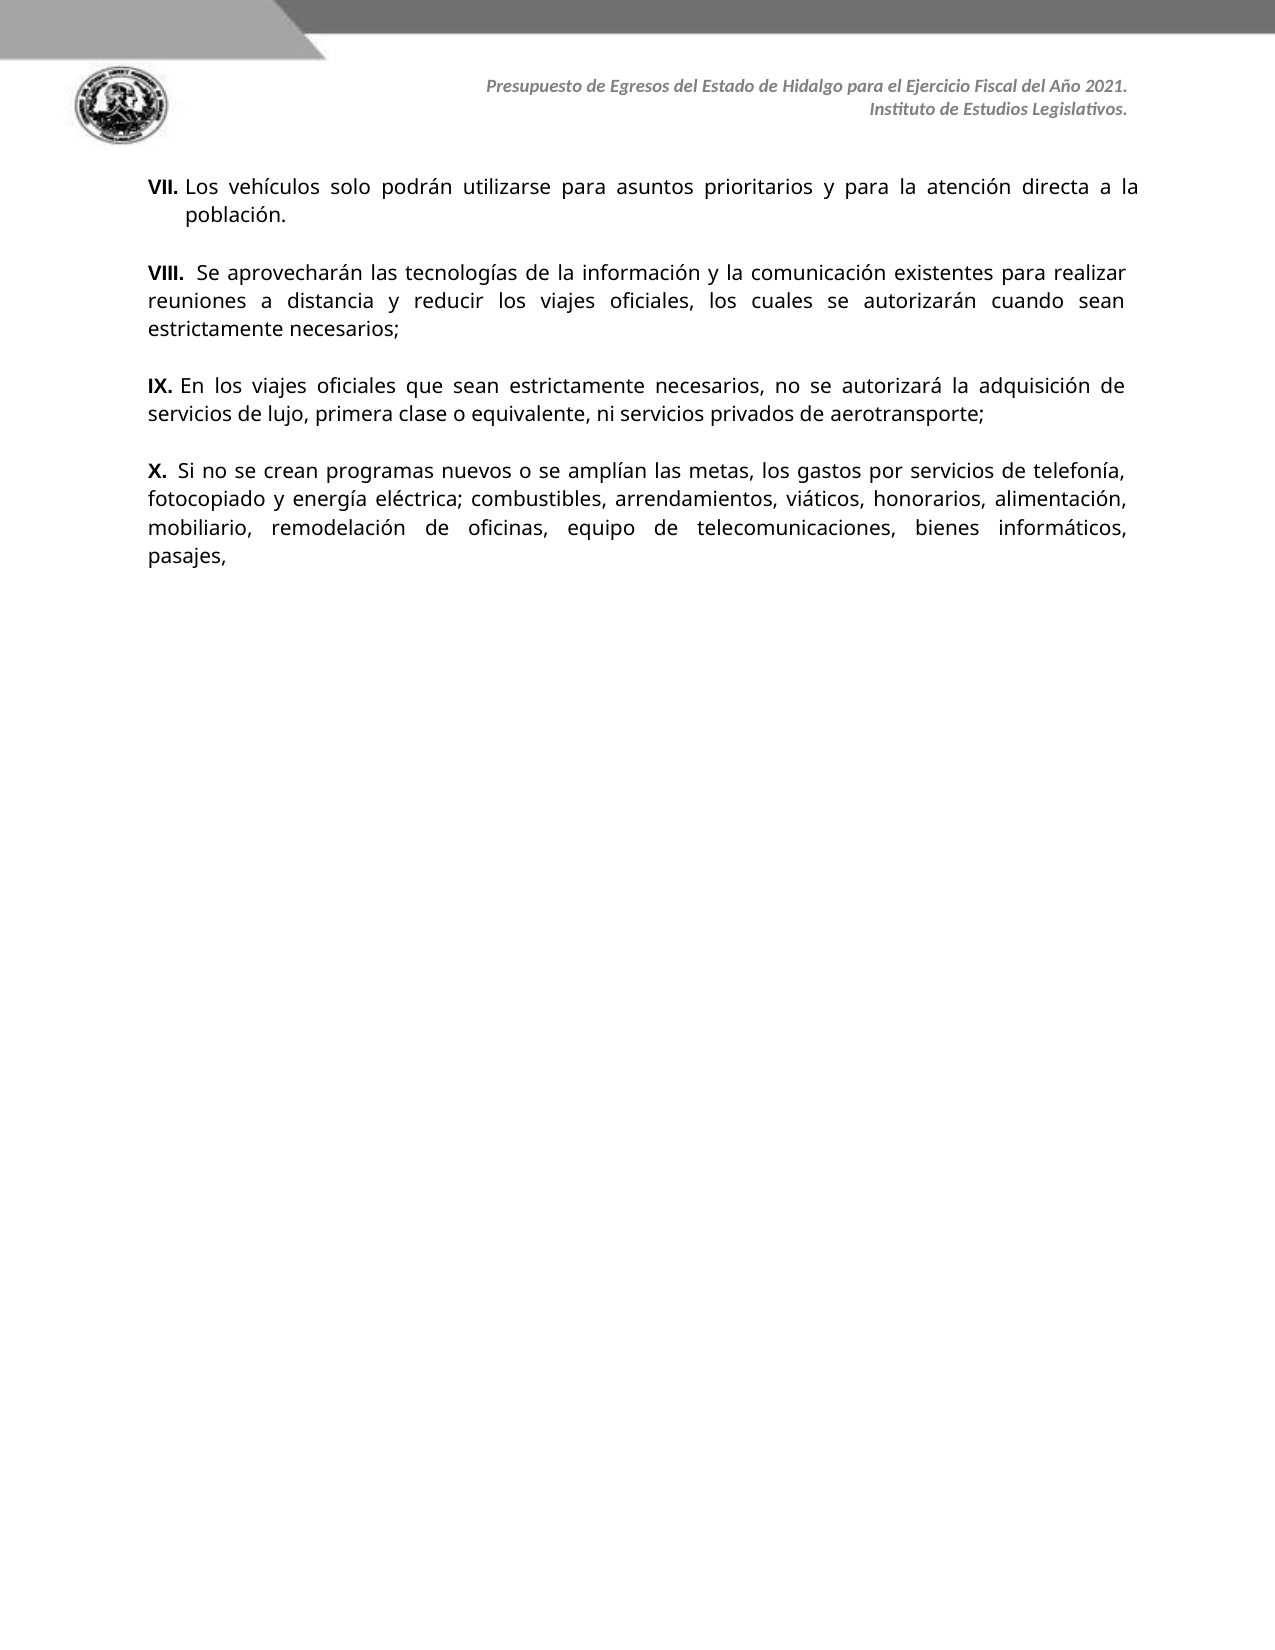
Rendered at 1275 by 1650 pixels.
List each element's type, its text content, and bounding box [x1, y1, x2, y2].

list Se aprovecharán las tecnologías de la información y la comunicación existentes para realizar reuniones a distancia y reducir los viajes oficiales, los cuales se autorizarán cuando sean estrictamente necesarios; [148, 258, 1127, 343]
picture [0, 0, 1275, 146]
list Si no se crean programas nuevos o se amplían las metas, los gastos por servicios de telefonía, fotocopiado y energía eléctrica; combustibles, arrendamientos, viáticos, honorarios, alimentación, mobiliario, remodelación de oficinas, equipo de telecomunicaciones, bienes informáticos, pasajes, [148, 456, 1127, 570]
list Los vehículos solo podrán utilizarse para asuntos prioritarios y para la atención directa a la población. [148, 172, 1139, 229]
list En los viajes oficiales que sean estrictamente necesarios, no se autorizará la adquisición de servicios de lujo, primera clase o equivalente, ni servicios privados de aerotransporte; [148, 371, 1126, 428]
